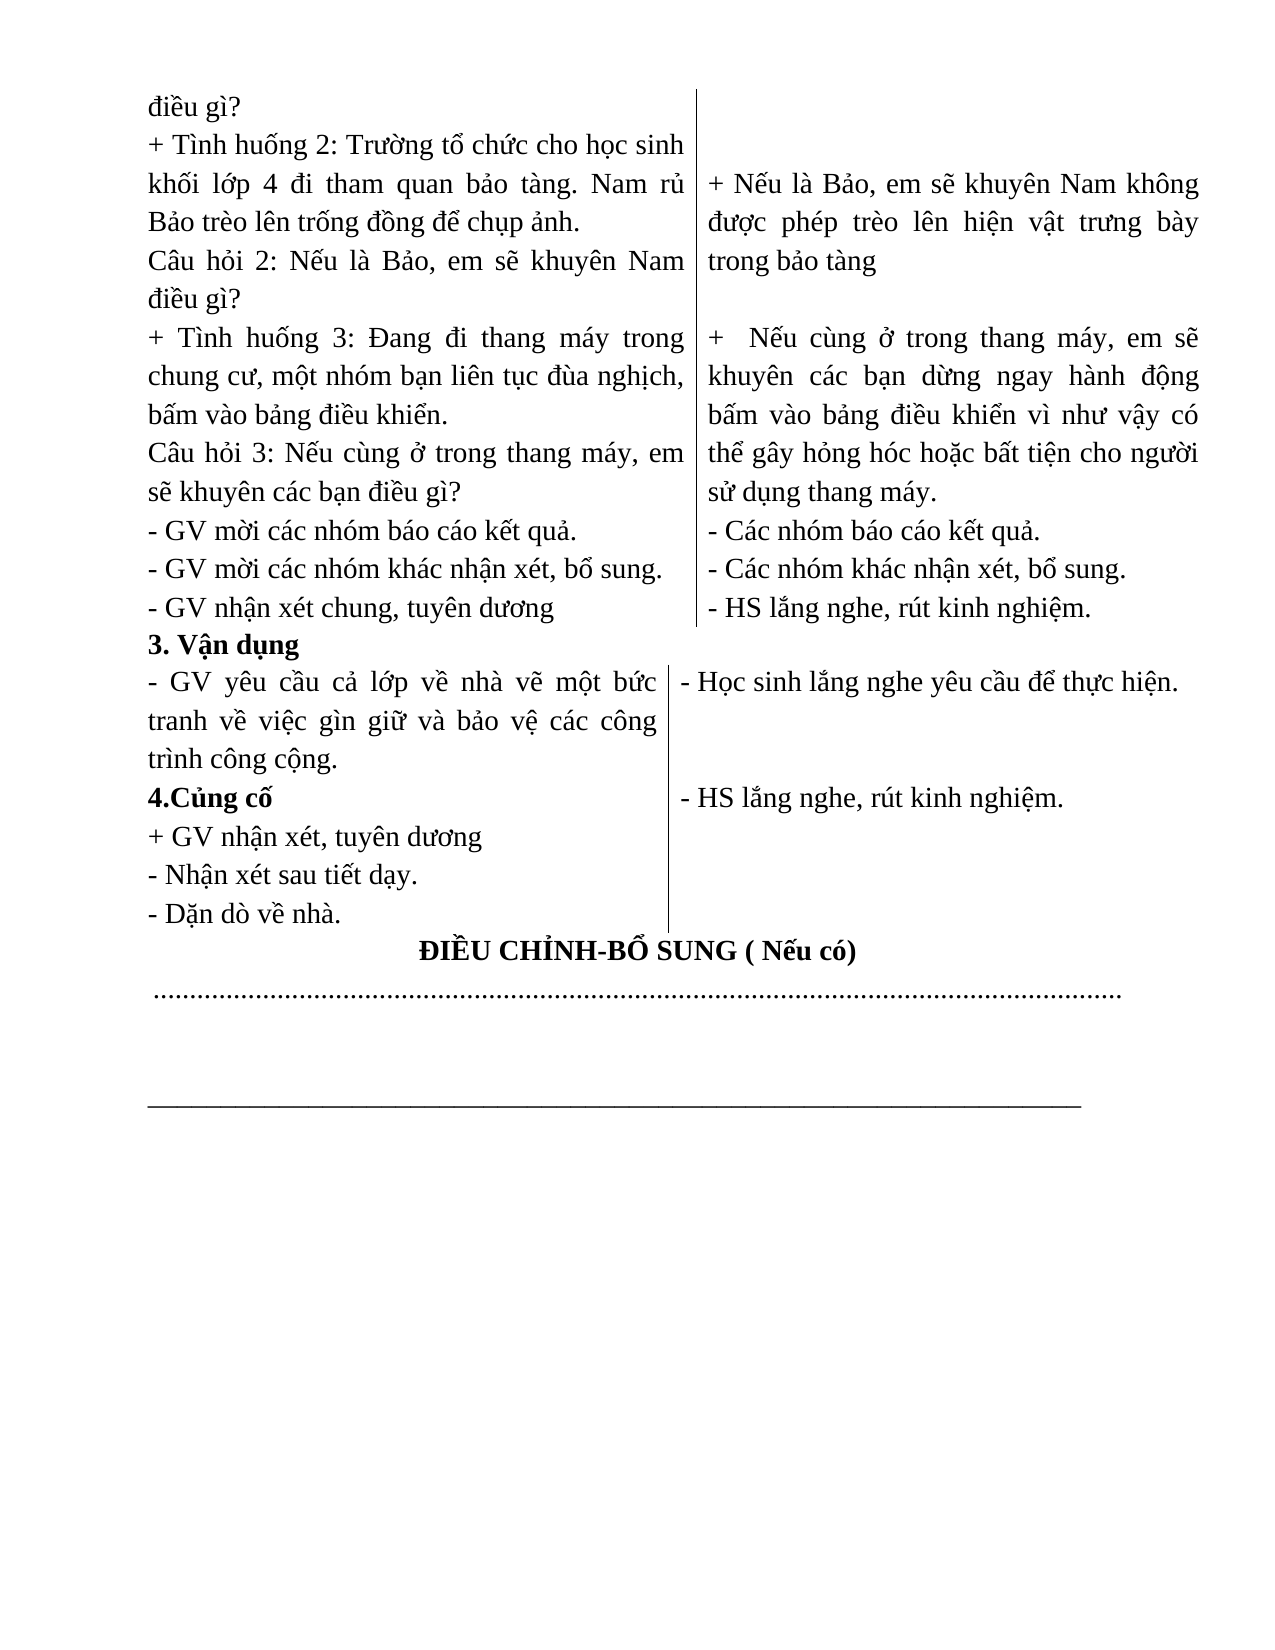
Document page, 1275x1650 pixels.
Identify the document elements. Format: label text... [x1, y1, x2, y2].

text ________________________________________________________________ [148, 1077, 1127, 1111]
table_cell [697, 89, 1211, 627]
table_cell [136, 89, 696, 627]
table_cell - GV yêu cầu cả lớp về nhà vẽ một bức tranh về việc gìn giữ và bảo vệ các công trình công cộng. 4.Củng cố + GV nhận xét, tuyên dương - Nhận xét sau tiết dạy. - Dặn dò về nhà. [136, 665, 668, 933]
text ĐIỀU CHỈNH-BỔ SUNG ( Nếu có) [148, 933, 1127, 967]
table_cell 3. Vận dụng [136, 627, 1211, 664]
text ..................................................................................................................................... [148, 972, 1127, 1005]
table_cell - Học sinh lắng nghe yêu cầu để thực hiện. - HS lắng nghe, rút kinh nghiệm. [669, 665, 1211, 933]
